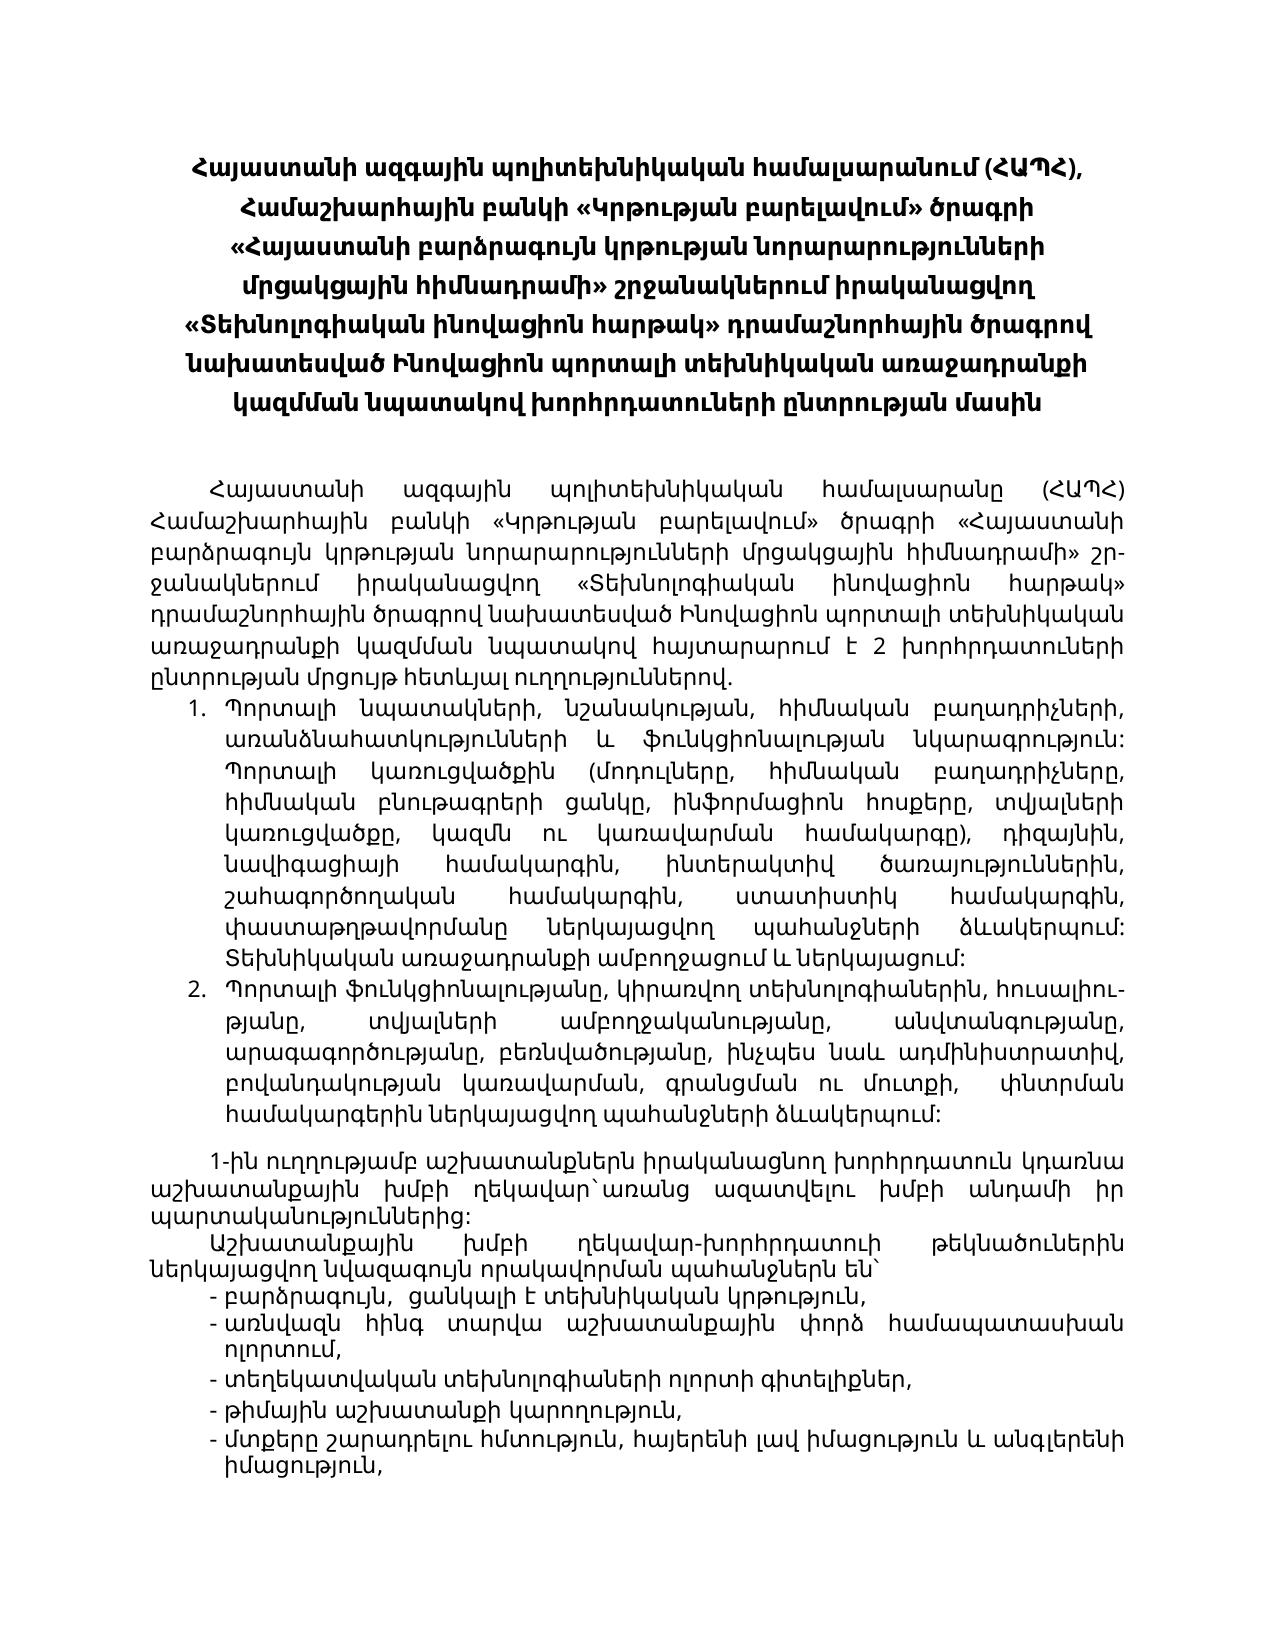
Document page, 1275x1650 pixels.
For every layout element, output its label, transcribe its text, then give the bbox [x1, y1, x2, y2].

list Պորտալի նպատակների, նշանակության, հիմնական բաղադրիչների, առանձնահատկությունների և ֆունկցիոնալության նկարագրություն: Պորտալի կառուցվածքին (մոդուլները, հիմնական բաղադրիչները, հիմնական բնութագրերի ցանկը, ինֆորմացիոն հոսքերը, տվյալների կառուցվածքը, կազմն ու կառավարման համակարգը), դիզայնին, նավիգացիայի համակարգին, ինտերակտիվ ծառայություններին, շահագործողական համակարգին, ստատիստիկ համակարգին, փաստաթղթավորմանը ներկայացվող պահանջների ձևակերպում: Տեխնիկական առաջադրանքի ամբողջացում և ներկայացում: [187, 692, 1125, 973]
text Հայաստանի ազգային պոլիտեխնիկական համալսարանը (ՀԱՊՀ) Համաշխարհային բանկի «Կրթության բարելավում» ծրագրի «Հայաստանի բարձրագույն կրթության նորարարությունների մրցակցային հիմնադրամի» շրջանակներում իրականացվող «Տեխնոլոգիական ինովացիոն հարթակ» դրամաշնորհային ծրագրով նախատեսված Ինովացիոն պորտալի տեխնիկական առաջադրանքի կազմման նպատակով հայտարարում է 2 խորհրդատուների ընտրության մրցույթ հետևյալ ուղղություններով. [150, 473, 1125, 692]
text Հայաստանի ազգային պոլիտեխնիկական համալսարանում (ՀԱՊՀ), Համաշխարհային բանկի «Կրթության բարելավում» ծրագրի «Հայաստանի բարձրագույն կրթության նորարարությունների մրցակցային հիմնադրամի» շրջանակներում իրականացվող «Տեխնոլոգիական ինովացիոն հարթակ» դրամաշնորհային ծրագրով նախատեսված Ինովացիոն պորտալի տեխնիկական առաջադրանքի կազմման նպատակով խորհրդատուների ընտրության մասին [150, 150, 1125, 419]
list մտքերը շարադրելու հմտություն, հայերենի լավ իմացություն և անգլերենի իմացություն, [209, 1426, 1125, 1479]
list առնվազն հինգ տարվա աշխատանքային փորձ համապատասխան ոլորտում, [209, 1310, 1125, 1363]
list տեղեկատվական տեխնոլոգիաների ոլորտի գիտելիքներ, [209, 1363, 1125, 1394]
text 1-ին ուղղությամբ աշխատանքներն իրականացնող խորհրդատուն կդառնա աշխատանքային խմբի ղեկավար`առանց ազատվելու խմբի անդամի իր պարտականություններից: [150, 1145, 1125, 1230]
list բարձրագույն, ցանկալի է տեխնիկական կրթություն, [209, 1283, 1125, 1310]
list Պորտալի ֆունկցիոնալությանը, կիրառվող տեխնոլոգիաներին, հուսալիությանը, տվյալների ամբողջականությանը, անվտանգությանը, արագագործությանը, բեռնվածությանը, ինչպես նաև ադմինիստրատիվ, բովանդակության կառավարման, գրանցման ու մուտքի, փնտրման համակարգերին ներկայացվող պահանջների ձևակերպում: [187, 973, 1125, 1130]
list թիմային աշխատանքի կարողություն, [209, 1394, 1125, 1426]
text Աշխատանքային խմբի ղեկավար-խորհրդատուի թեկնածուներին ներկայացվող նվազագույն որակավորման պահանջներն են՝ [150, 1230, 1125, 1283]
